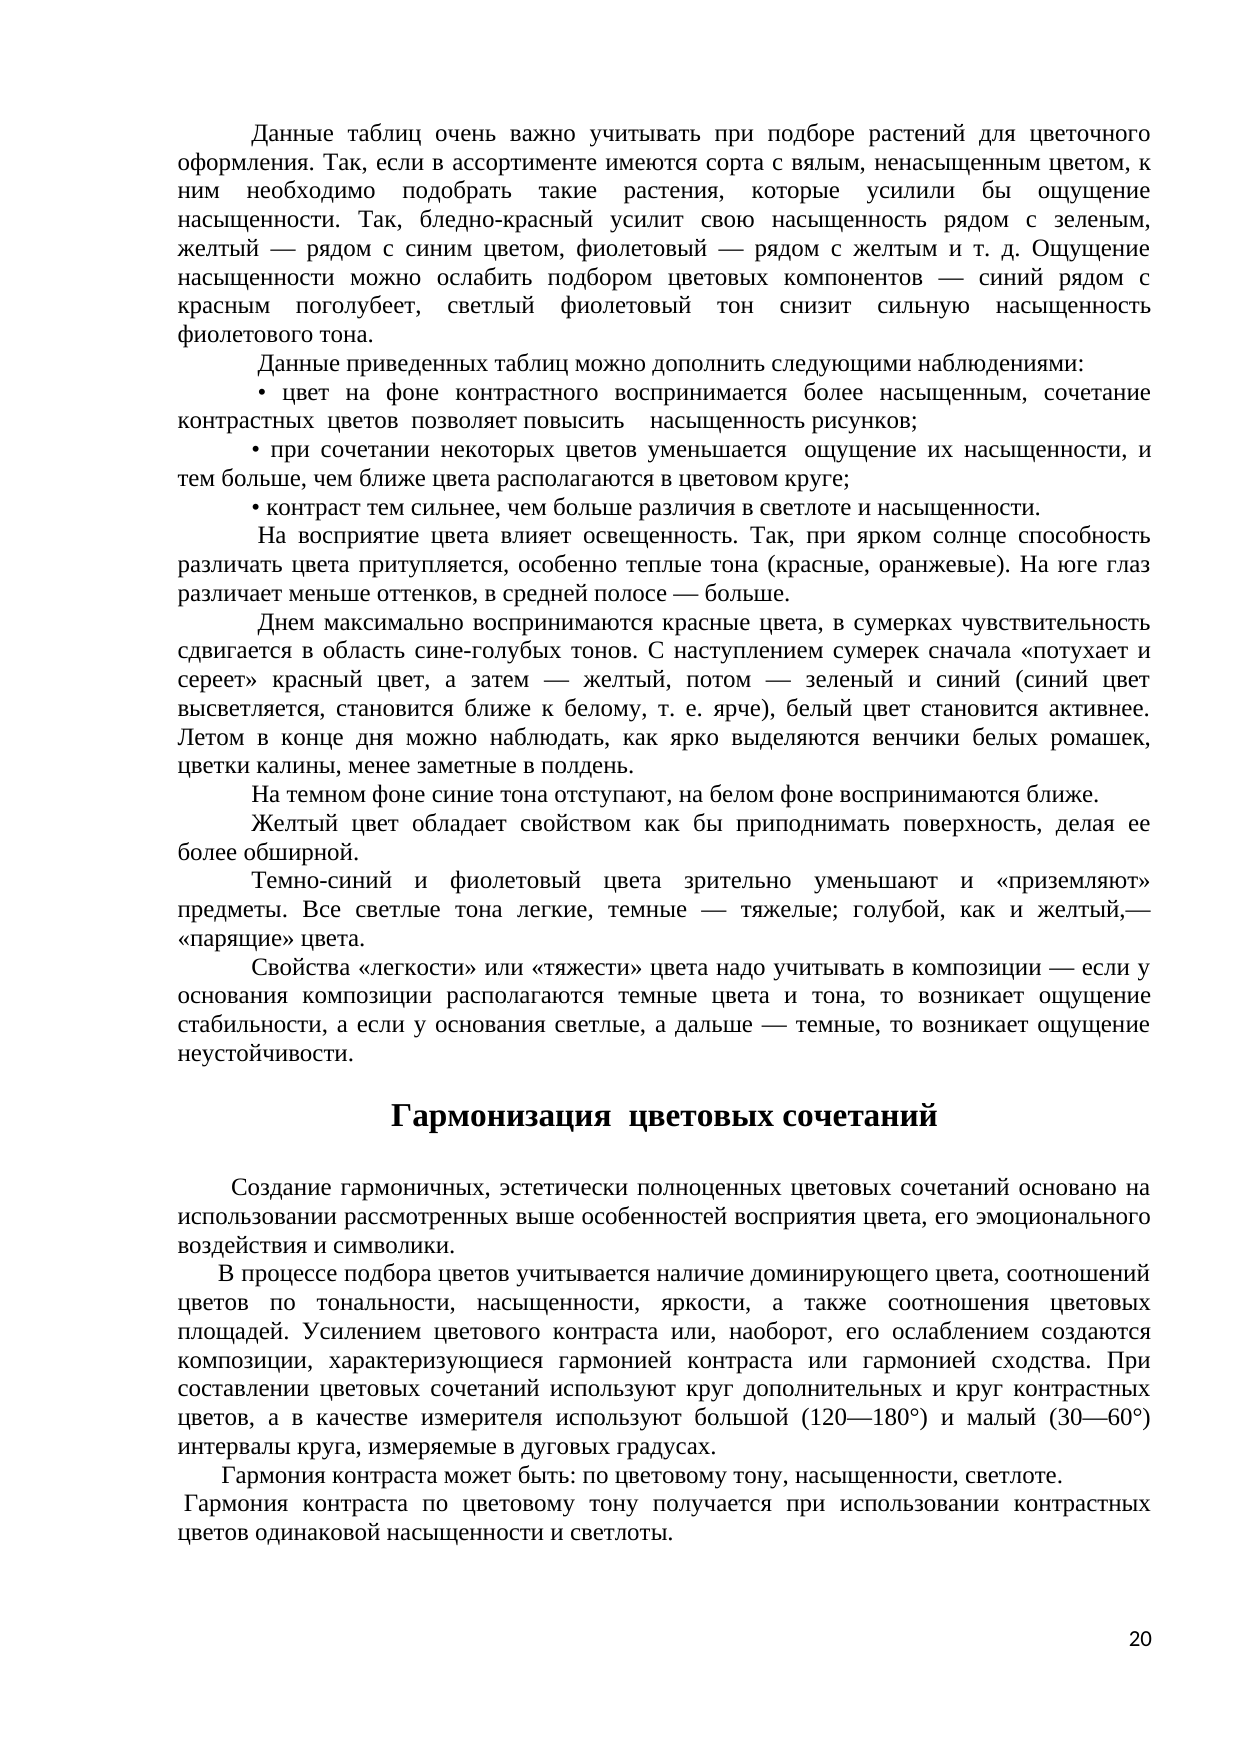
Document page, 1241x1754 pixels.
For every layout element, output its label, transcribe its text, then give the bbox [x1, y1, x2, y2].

text На темном фоне синие тона отступают, на белом фоне воспринимаются ближе. [177, 779, 1152, 808]
text Данные приведенных таблиц можно дополнить следующими наблюдениями: [177, 348, 1152, 377]
text • контраст тем сильнее, чем больше различия в светлоте и насыщенности. [177, 492, 1152, 521]
text На восприятие цвета влияет освещенность. Так, при ярком солнце способность различать цвета притупляется, особенно теплые тона (красные, оранжевые). На юге глаз различает меньше оттенков, в средней полосе — больше. [177, 521, 1152, 607]
text Создание гармоничных, эстетически полноценных цветовых сочетаний основано на использовании рассмотренных выше особенностей восприятия цвета, его эмоционального воздействия и символики. [177, 1172, 1152, 1258]
text Свойства «легкости» или «тяжести» цвета надо учитывать в композиции — если у основания композиции располагаются темные цвета и тона, то возникает ощущение стабильности, а если у основания светлые, а дальше — темные, то возникает ощущение неустойчивости. [177, 952, 1152, 1067]
text В процессе подбора цветов учитывается наличие доминирующего цвета, соотношений цветов по тональности, насыщенности, яркости, а также соотношения цветовых площадей. Усилением цветового контраста или, наоборот, его ослаблением создаются композиции, характеризующиеся гармонией контраста или гармонией сходства. При составлении цветовых сочетаний используют круг дополнительных и круг контрастных цветов, а в качестве измерителя используют большой (120—180°) и малый (30—60°) интервалы круга, измеряемые в дуговых градусах. [177, 1258, 1152, 1460]
text Желтый цвет обладает свойством как бы приподнимать поверхность, делая ее более обширной. [177, 808, 1152, 866]
text • цвет на фоне контрастного воспринимается более насыщенным, сочетание контрастных цветов позволяет повысить насыщенность рисунков; [177, 377, 1152, 434]
text Гармония контраста может быть: по цветовому тону, насыщенности, светлоте. [177, 1460, 1152, 1488]
text Гармонизация цветовых сочетаний [177, 1096, 1152, 1134]
text Днем максимально воспринимаются красные цвета, в сумерках чувствительность сдвигается в область сине-голубых тонов. С наступлением сумерек сначала «потухает и сереет» красный цвет, а затем — желтый, потом — зеленый и синий (синий цвет высветляется, становится ближе к белому, т. е. ярче), белый цвет становится активнее. Летом в конце дня можно наблюдать, как ярко выделяются венчики белых ромашек, цветки калины, менее заметные в полдень. [177, 607, 1152, 779]
text Гармония контраста по цветовому тону получается при использовании контрастных цветов одинаковой насыщенности и светлоты. [177, 1488, 1152, 1546]
text Данные таблиц очень важно учитывать при подборе растений для цветочного оформления. Так, если в ассортименте имеются сорта с вялым, ненасыщенным цветом, к ним необходимо подобрать такие растения, которые усилили бы ощущение насыщенности. Так, бледно-красный усилит свою насыщенность рядом с зеленым, желтый — рядом с синим цветом, фиолетовый — рядом с желтым и т. д. Ощущение насыщенности можно ослабить подбором цветовых компонентов — синий рядом с красным поголубеет, светлый фиолетовый тон снизит сильную насыщенность фиолетового тона. [177, 118, 1152, 348]
text Темно-синий и фиолетовый цвета зрительно уменьшают и «приземляют» предметы. Все светлые тона легкие, темные — тяжелые; голубой, как и желтый,— «парящие» цвета. [177, 866, 1152, 952]
text • при сочетании некоторых цветов уменьшается ощущение их насыщенности, и тем больше, чем ближе цвета располагаются в цветовом круге; [177, 434, 1152, 492]
